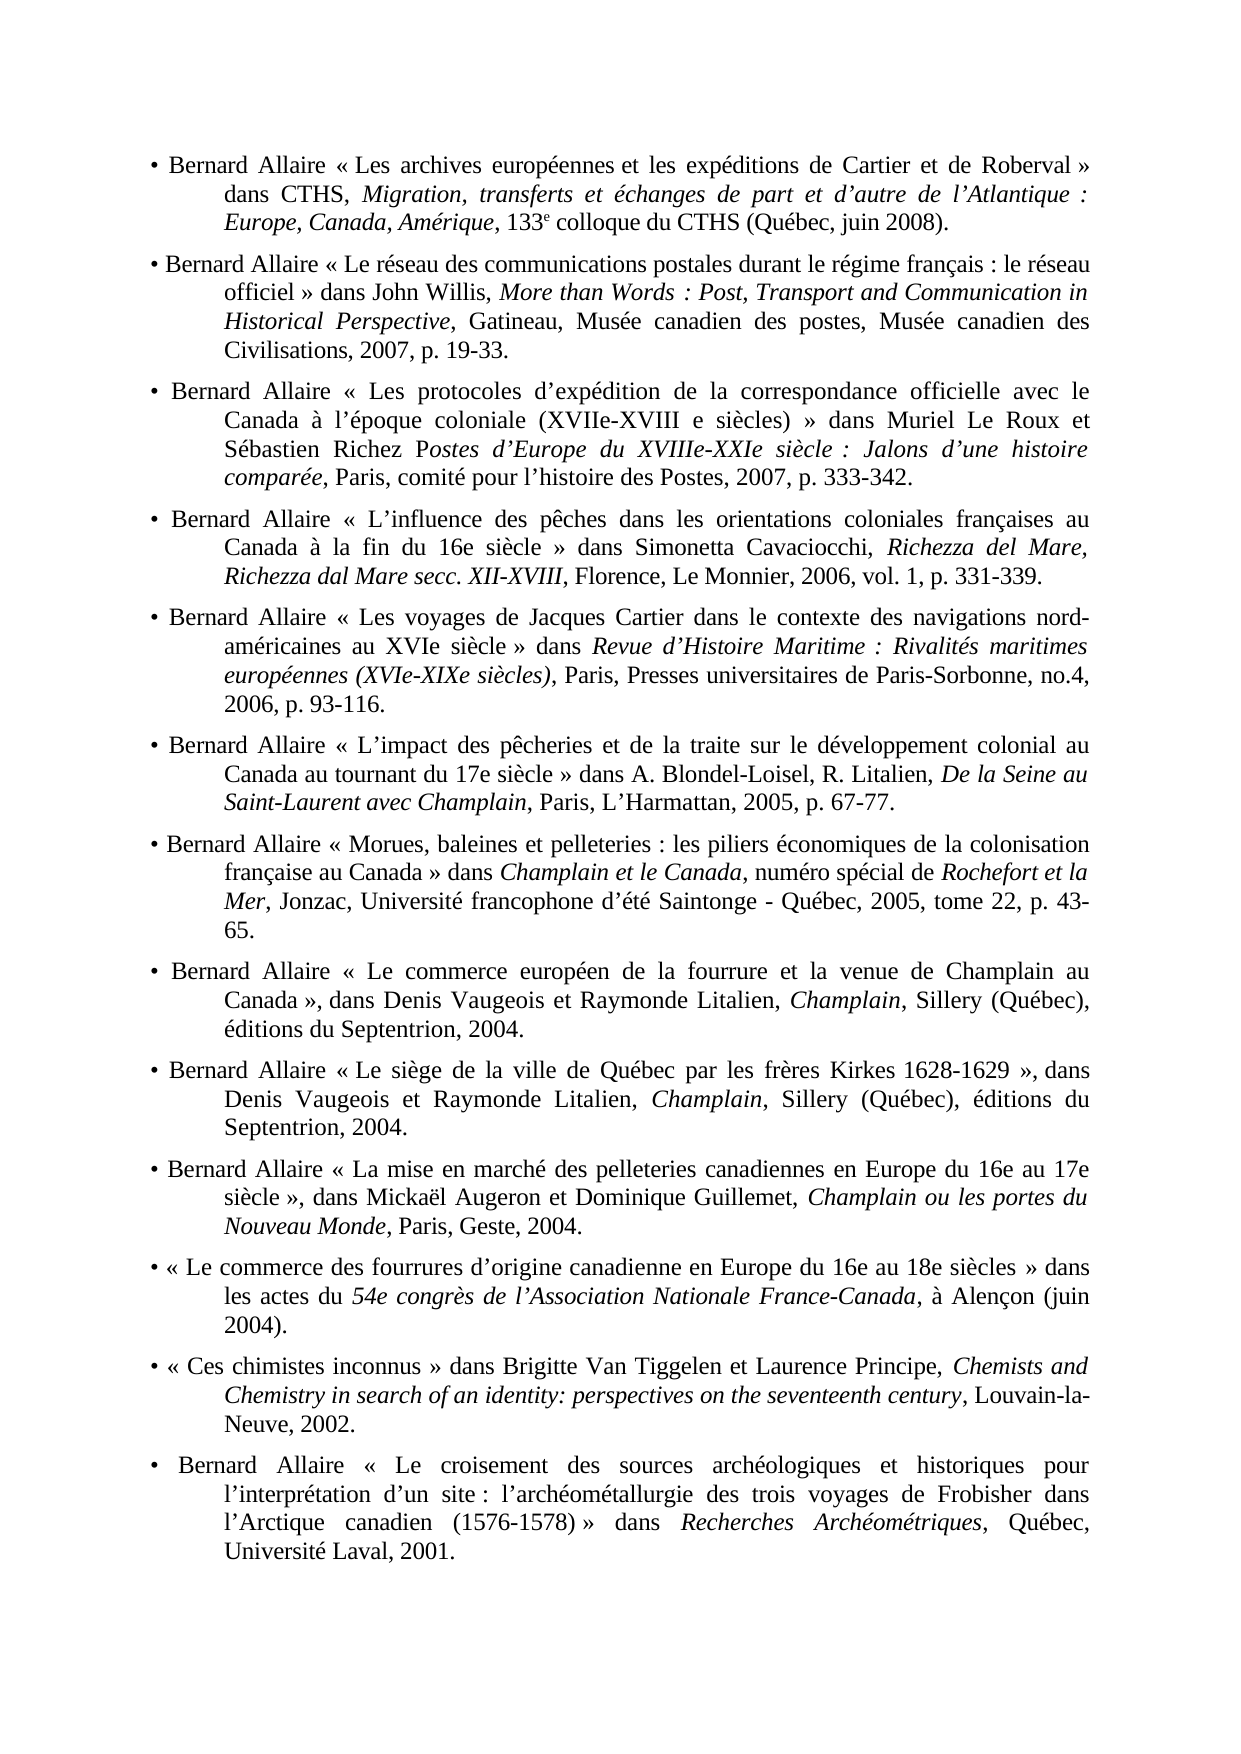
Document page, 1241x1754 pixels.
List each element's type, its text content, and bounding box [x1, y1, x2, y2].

text • Bernard Allaire « Le commerce européen de la fourrure et la venue de Champlain au Canada », dans Denis Vaugeois et Raymonde Litalien, Champlain, Sillery (Québec), éditions du Septentrion, 2004. [150, 956, 1090, 1042]
text • « Le commerce des fourrures d’origine canadienne en Europe du 16e au 18e siècles » dans les actes du 54e congrès de l’Association Nationale France-Canada, à Alençon (juin 2004). [150, 1252, 1090, 1339]
text • Bernard Allaire « L’impact des pêcheries et de la traite sur le développement colonial au Canada au tournant du 17e siècle » dans A. Blondel-Loisel, R. Litalien, De la Seine au Saint-Laurent avec Champlain, Paris, L’Harmattan, 2005, p. 67-77. [150, 730, 1090, 816]
text • Bernard Allaire « Les protocoles d’expédition de la correspondance officielle avec le Canada à l’époque coloniale (XVIIe-XVIII e siècles) » dans Muriel Le Roux et Sébastien Richez Postes d’Europe du XVIIIe-XXIe siècle : Jalons d’une histoire comparée, Paris, comité pour l’histoire des Postes, 2007, p. 333-342. [150, 376, 1090, 491]
text • Bernard Allaire « Les voyages de Jacques Cartier dans le contexte des navigations nord-américaines au XVIe siècle » dans Revue d’Histoire Maritime : Rivalités maritimes européennes (XVIe-XIXe siècles), Paris, Presses universitaires de Paris-Sorbonne, no.4, 2006, p. 93-116. [150, 602, 1090, 717]
text • Bernard Allaire « Morues, baleines et pelleteries : les piliers économiques de la colonisation française au Canada » dans Champlain et le Canada, numéro spécial de Rochefort et la Mer, Jonzac, Université francophone d’été Saintonge - Québec, 2005, tome 22, p. 43-65. [150, 829, 1090, 944]
text • « Ces chimistes inconnus » dans Brigitte Van Tiggelen et Laurence Principe, Chemists and Chemistry in search of an identity: perspectives on the seventeenth century, Louvain-la-Neuve, 2002. [150, 1351, 1090, 1437]
text • Bernard Allaire « Le siège de la ville de Québec par les frères Kirkes 1628-1629 », dans Denis Vaugeois et Raymonde Litalien, Champlain, Sillery (Québec), éditions du Septentrion, 2004. [150, 1055, 1090, 1141]
text • Bernard Allaire « Le réseau des communications postales durant le régime français : le réseau officiel » dans John Willis, More than Words : Post, Transport and Communication in Historical Perspective, Gatineau, Musée canadien des postes, Musée canadien des Civilisations, 2007, p. 19-33. [150, 249, 1090, 364]
text • Bernard Allaire « Les archives européennes et les expéditions de Cartier et de Roberval » dans CTHS, Migration, transferts et échanges de part et d’autre de l’Atlantique : Europe, Canada, Amérique, 133e colloque du CTHS (Québec, juin 2008). [150, 150, 1090, 236]
text • Bernard Allaire « La mise en marché des pelleteries canadiennes en Europe du 16e au 17e siècle », dans Mickaël Augeron et Dominique Guillemet, Champlain ou les portes du Nouveau Monde, Paris, Geste, 2004. [150, 1154, 1090, 1240]
text • Bernard Allaire « Le croisement des sources archéologiques et historiques pour l’interprétation d’un site : l’archéométallurgie des trois voyages de Frobisher dans l’Arctique canadien (1576-1578) » dans Recherches Archéométriques, Québec, Université Laval, 2001. [150, 1450, 1090, 1565]
text • Bernard Allaire « L’influence des pêches dans les orientations coloniales françaises au Canada à la fin du 16e siècle » dans Simonetta Cavaciocchi, Richezza del Mare, Richezza dal Mare secc. XII-XVIII, Florence, Le Monnier, 2006, vol. 1, p. 331-339. [150, 504, 1090, 590]
